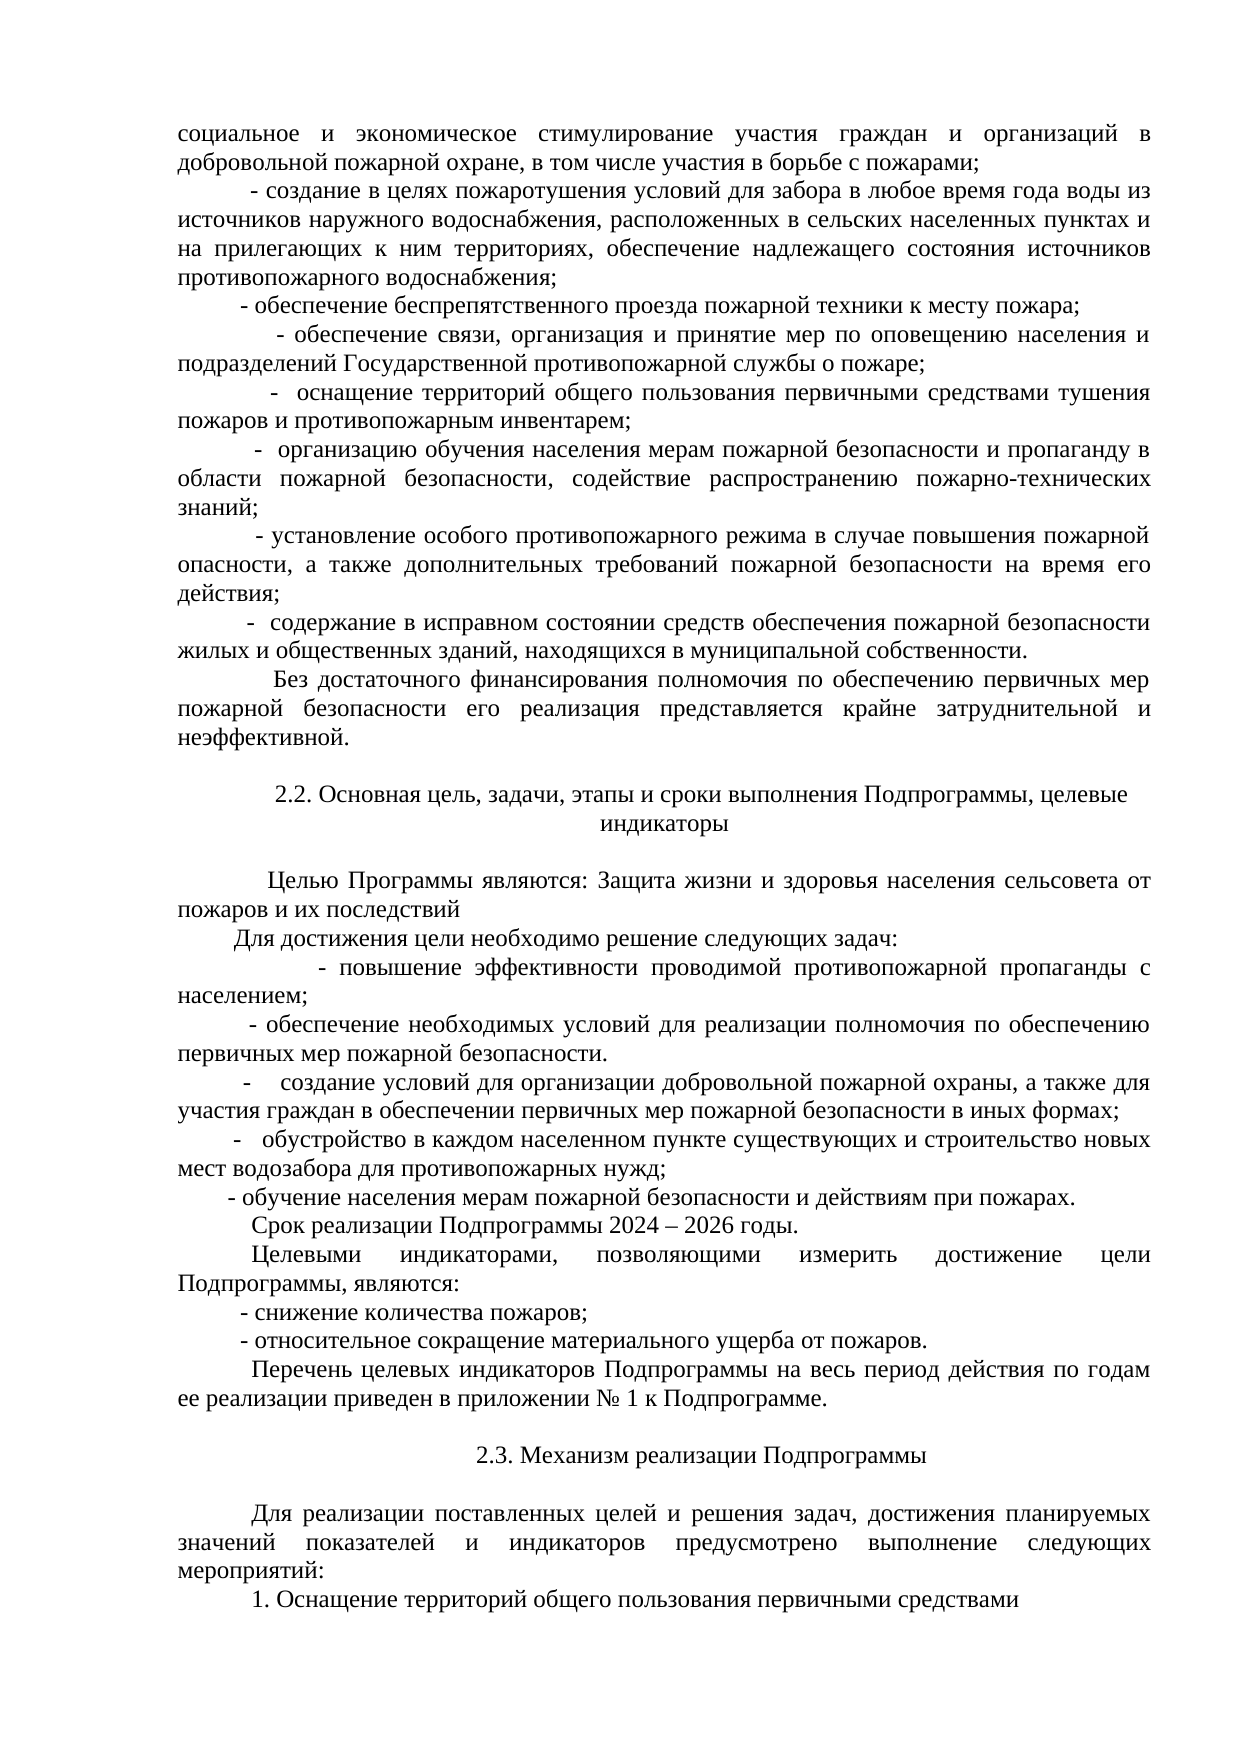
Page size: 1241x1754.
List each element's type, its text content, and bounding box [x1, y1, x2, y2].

text - обеспечение связи, организация и принятие мер по оповещению населения и подразделений Государственной противопожарной службы о пожаре; [177, 319, 1152, 377]
text - обучение населения мерам пожарной безопасности и действиям при пожарах. [177, 1182, 1152, 1211]
text - создание условий для организации добровольной пожарной охраны, а также для участия граждан в обеспечении первичных мер пожарной безопасности в иных формах; [177, 1067, 1152, 1124]
text - относительное сокращение материального ущерба от пожаров. [177, 1326, 1152, 1354]
text - создание в целях пожаротушения условий для забора в любое время года воды из источников наружного водоснабжения, расположенных в сельских населенных пунктах и на прилегающих к ним территориях, обеспечение надлежащего состояния источников противопожарного водоснабжения; [177, 176, 1152, 291]
text - обустройство в каждом населенном пункте существующих и строительство новых мест водозабора для противопожарных нужд; [177, 1124, 1152, 1182]
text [177, 118, 1152, 176]
text Перечень целевых индикаторов Подпрограммы на весь период действия по годам ее реализации приведен в приложении № 1 к Подпрограмме. [177, 1354, 1152, 1412]
text Срок реализации Подпрограммы 2024 – 2026 годы. [177, 1211, 1152, 1239]
text - организацию обучения населения мерам пожарной безопасности и пропаганду в области пожарной безопасности, содействие распространению пожарно-технических знаний; [177, 434, 1152, 521]
text - снижение количества пожаров; [177, 1297, 1152, 1326]
text 1. Оснащение территорий общего пользования первичными средствами [177, 1584, 1152, 1613]
text - установление особого противопожарного режима в случае повышения пожарной опасности, а также дополнительных требований пожарной безопасности на время его действия; [177, 521, 1152, 607]
text - обеспечение необходимых условий для реализации полномочия по обеспечению первичных мер пожарной безопасности. [177, 1009, 1152, 1067]
text - оснащение территорий общего пользования первичными средствами тушения пожаров и противопожарным инвентарем; [177, 377, 1152, 434]
text Без достаточного финансирования полномочия по обеспечению первичных мер пожарной безопасности его реализация представляется крайне затруднительной и неэффективной. [177, 664, 1152, 751]
text Для реализации поставленных целей и решения задач, достижения планируемых значений показателей и индикаторов предусмотрено выполнение следующих мероприятий: [177, 1498, 1152, 1584]
text 2.2. Основная цель, задачи, этапы и сроки выполнения Подпрограммы, целевые индикаторы [177, 779, 1152, 837]
text - повышение эффективности проводимой противопожарной пропаганды с населением; [177, 952, 1152, 1009]
text Целью Программы являются: Защита жизни и здоровья населения сельсовета от пожаров и их последствий [177, 866, 1152, 923]
text Для достижения цели необходимо решение следующих задач: [177, 923, 1152, 952]
text Целевыми индикаторами, позволяющими измерить достижение цели Подпрограммы, являются: [177, 1239, 1152, 1297]
text - обеспечение беспрепятственного проезда пожарной техники к месту пожара; [177, 291, 1152, 319]
text - содержание в исправном состоянии средств обеспечения пожарной безопасности жилых и общественных зданий, находящихся в муниципальной собственности. [177, 607, 1152, 664]
text 2.3. Механизм реализации Подпрограммы [177, 1441, 1152, 1469]
